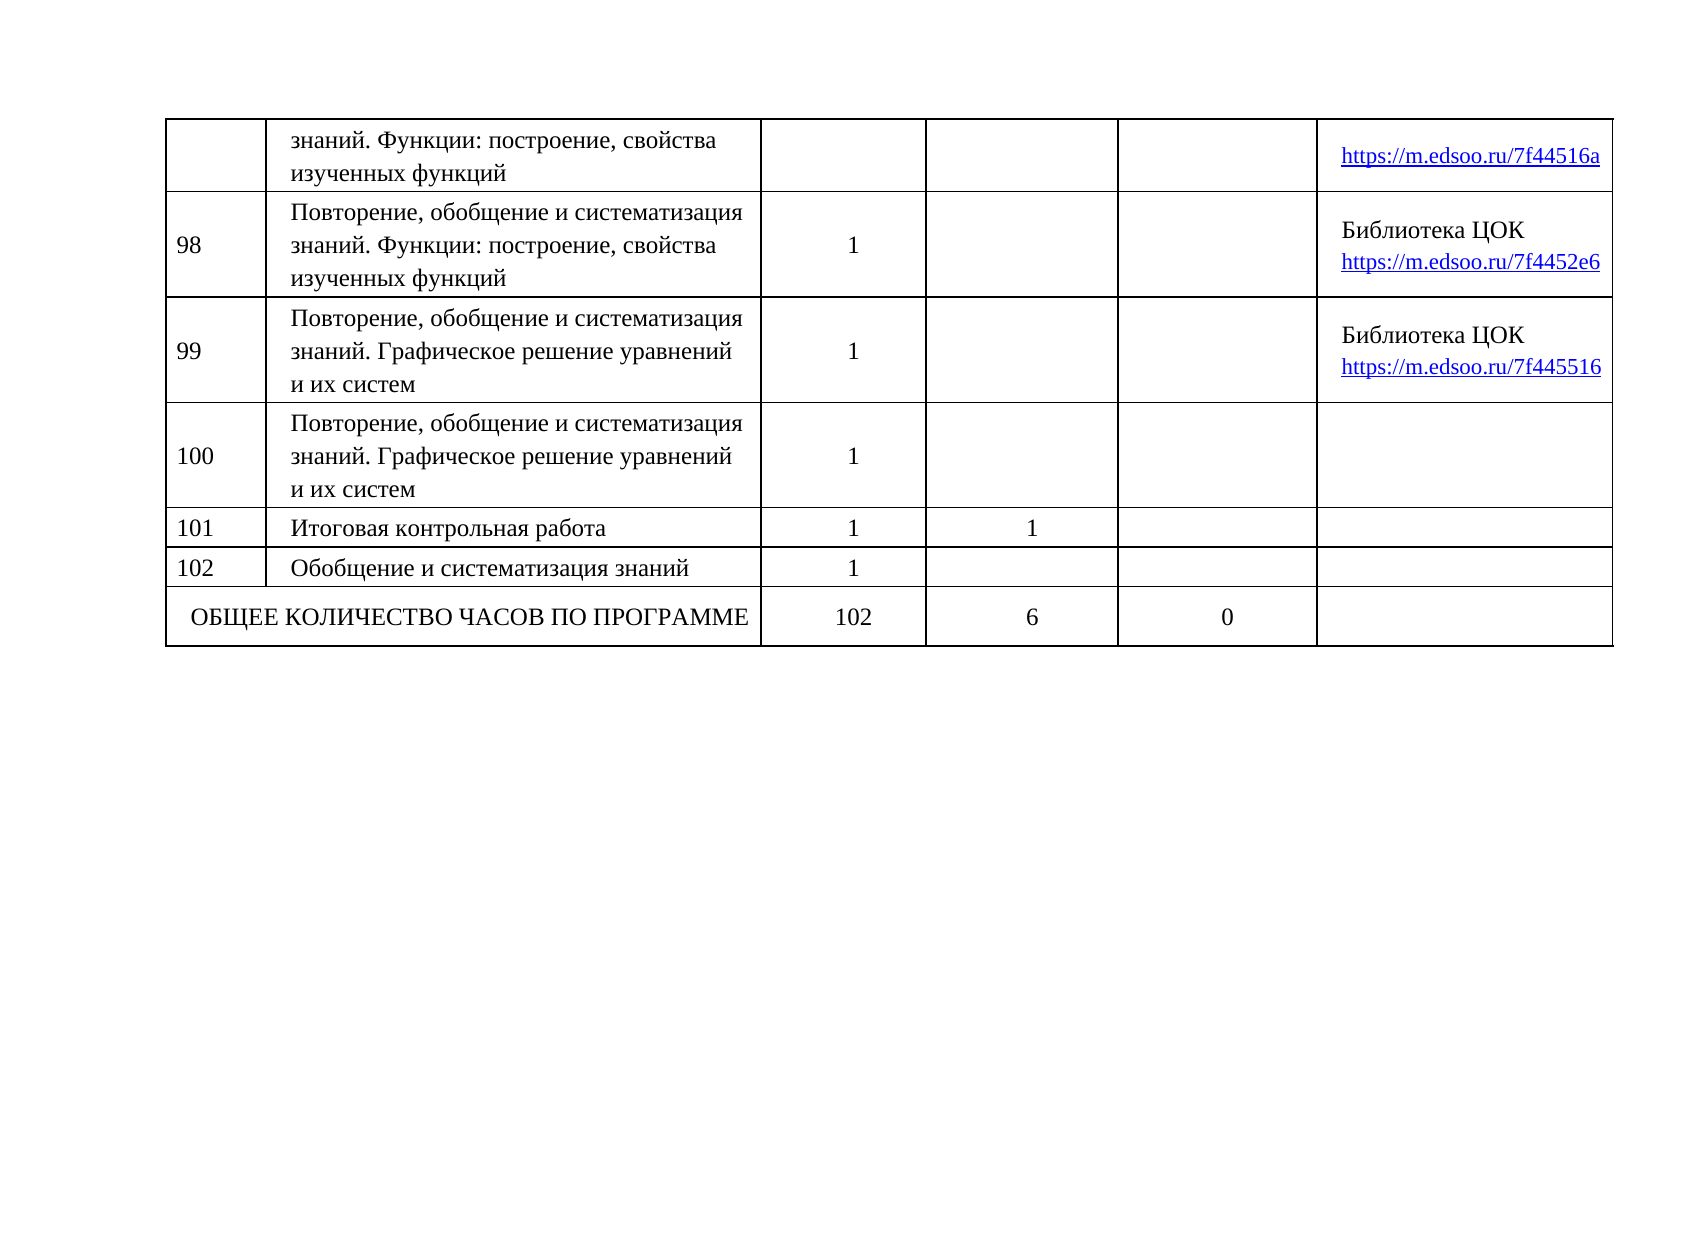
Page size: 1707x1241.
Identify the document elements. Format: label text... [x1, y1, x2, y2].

table_cell [927, 403, 1117, 507]
table_cell [927, 298, 1117, 401]
table_cell 1 [762, 298, 925, 401]
table_cell [1119, 192, 1316, 296]
table_cell 1 [762, 508, 925, 546]
table_cell 102 [167, 548, 265, 586]
table_cell 97 [167, 120, 265, 191]
table_cell 6 [927, 587, 1117, 645]
table_cell [1119, 120, 1316, 191]
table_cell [1318, 120, 1612, 191]
table_cell 101 [167, 508, 265, 546]
table_cell Итоговая контрольная работа [267, 508, 760, 546]
table_cell 98 [167, 192, 265, 296]
table_cell [1119, 508, 1316, 546]
table_cell [927, 120, 1117, 191]
table_cell Повторение, обобщение и систематизация знаний. Графическое решение уравнений и их систем [267, 403, 760, 507]
table_cell [927, 192, 1117, 296]
table_cell Обобщение и систематизация знаний [267, 548, 760, 586]
table_cell 102 [762, 587, 925, 645]
table_cell 100 [167, 403, 265, 507]
table_cell 1 [762, 192, 925, 296]
table_cell [1119, 298, 1316, 401]
table_cell 0 [1119, 587, 1316, 645]
table_cell [927, 548, 1117, 586]
table_cell [1119, 548, 1316, 586]
table_cell 1 [762, 548, 925, 586]
table_cell 1 [762, 120, 925, 191]
table_cell [1119, 403, 1316, 507]
table_cell [1318, 587, 1612, 645]
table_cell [267, 192, 760, 296]
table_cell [267, 120, 760, 191]
table_cell 1 [927, 508, 1117, 546]
table_cell [1318, 548, 1612, 586]
table_cell 1 [762, 403, 925, 507]
table_cell Библиотека ЦОК https://m.edsoo.ru/7f4452e6 [1318, 192, 1612, 296]
table_cell 99 [167, 298, 265, 401]
table_cell ОБЩЕЕ КОЛИЧЕСТВО ЧАСОВ ПО ПРОГРАММЕ [167, 587, 760, 645]
table_cell [1318, 403, 1612, 507]
table_cell [1318, 508, 1612, 546]
table_cell Библиотека ЦОК https://m.edsoo.ru/7f445516 [1318, 298, 1612, 401]
table_cell Повторение, обобщение и систематизация знаний. Графическое решение уравнений и их систем [267, 298, 760, 401]
